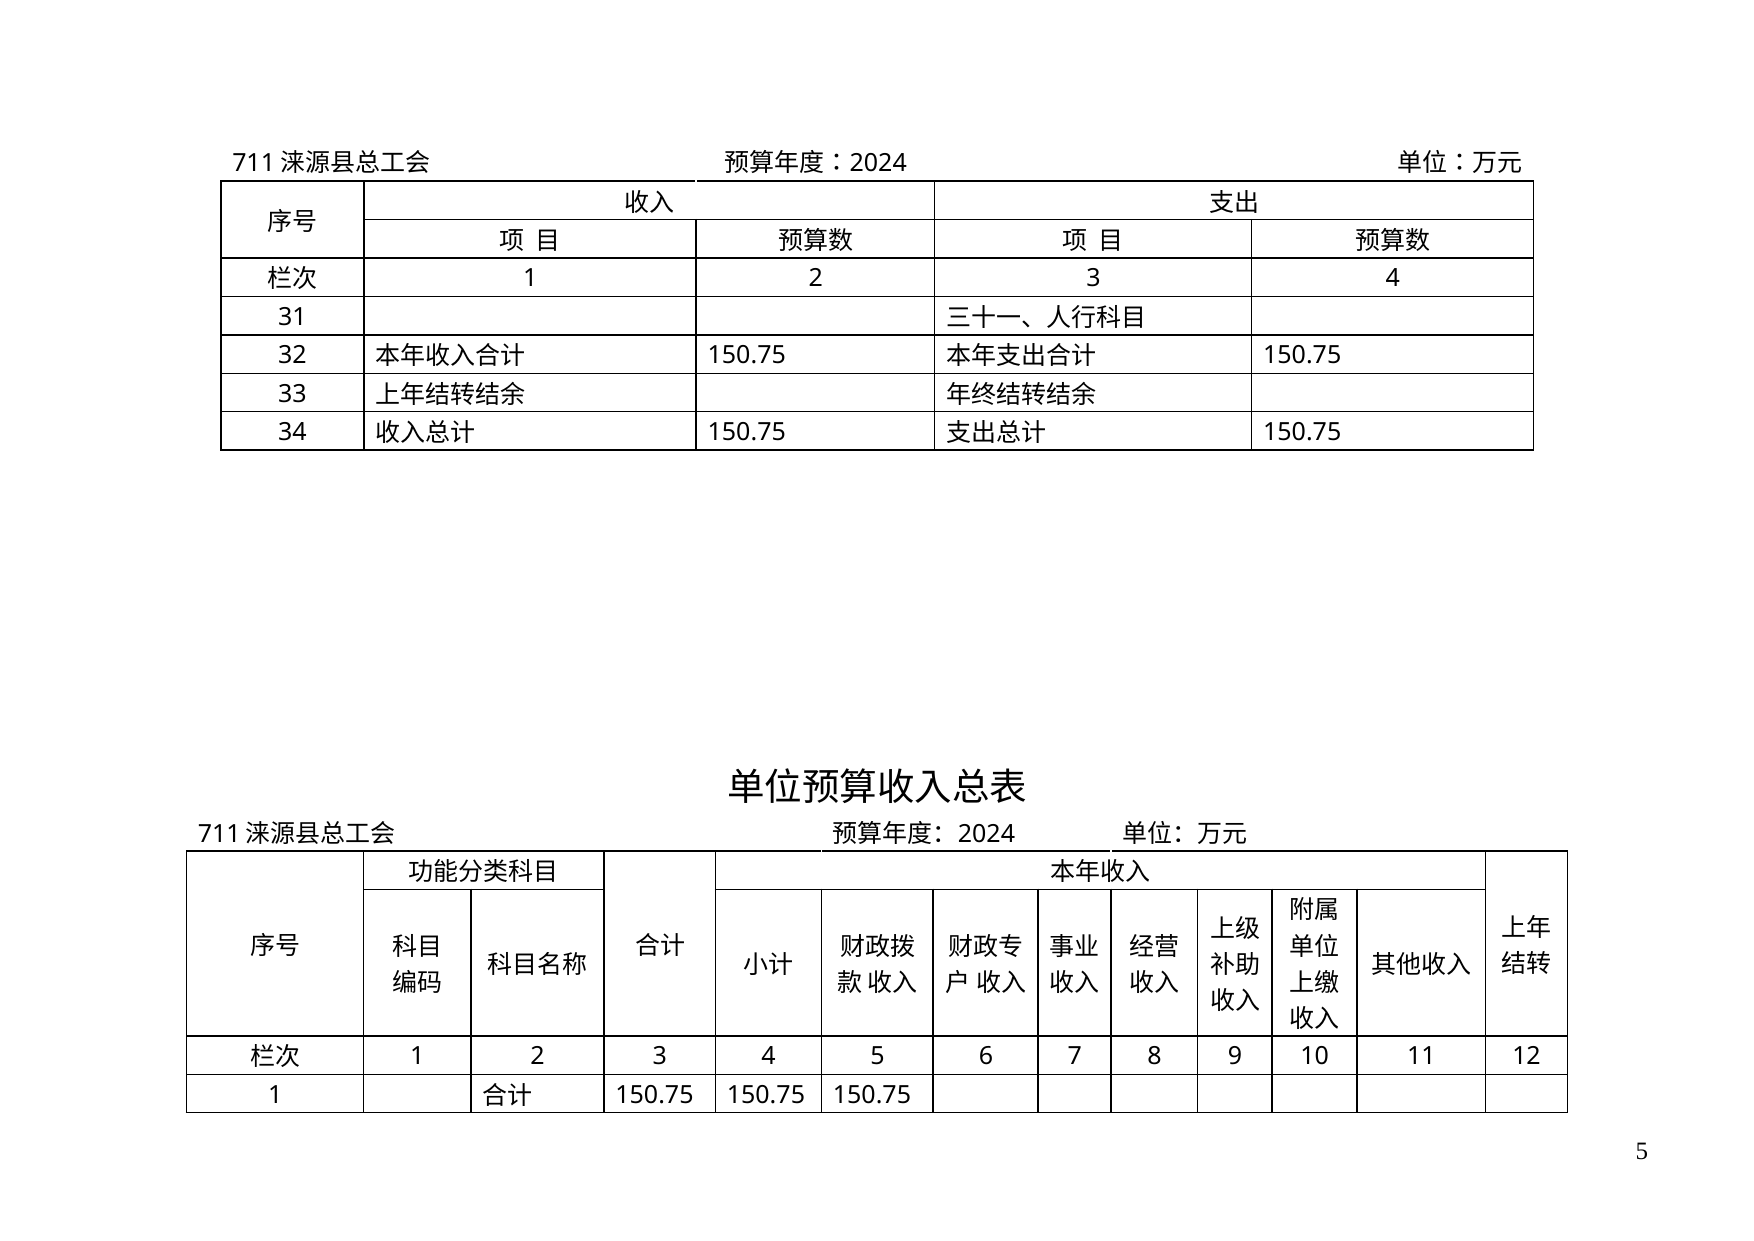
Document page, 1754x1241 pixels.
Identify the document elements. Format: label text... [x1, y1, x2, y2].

table_cell 3 [605, 1037, 715, 1073]
table_cell [365, 297, 695, 334]
table_cell 其他收入 [1358, 890, 1485, 1035]
table_cell 6 [934, 1037, 1037, 1073]
table_cell [1252, 297, 1533, 334]
table_cell 本年支出合计 [935, 336, 1251, 372]
table_cell 150.75 [1252, 336, 1533, 372]
table_cell 1 [364, 1037, 470, 1073]
table_cell 财政专户 收入 [934, 890, 1037, 1035]
table_cell 项 目 [365, 220, 695, 257]
table_cell 150.75 [1252, 412, 1533, 449]
table_cell 1 [365, 259, 695, 296]
table_header 711涞源县总工会 [222, 143, 695, 180]
table_cell [1486, 1075, 1567, 1112]
table_cell 150.75 [697, 336, 934, 372]
table_cell 150.75 [697, 412, 934, 449]
table_cell 150.75 [605, 1075, 715, 1112]
table_cell 本年收入 [716, 852, 1485, 888]
table_cell 科目名称 [472, 890, 603, 1035]
table_cell 支出 [935, 182, 1533, 219]
table_cell 8 [1112, 1037, 1197, 1073]
table_header 711涞源县总工会 [187, 813, 821, 850]
table_cell 11 [1358, 1037, 1485, 1073]
table_cell 10 [1273, 1037, 1356, 1073]
table_cell 小计 [716, 890, 821, 1035]
table_cell 2 [697, 259, 934, 296]
table_cell 预算数 [1252, 220, 1533, 257]
table_cell 项 目 [935, 220, 1251, 257]
table_cell [697, 297, 934, 334]
table_cell 7 [1039, 1037, 1110, 1073]
table_cell 34 [222, 412, 363, 449]
table_cell 3 [935, 259, 1251, 296]
table_cell 31 [222, 297, 363, 334]
table_cell 年终结转结余 [935, 374, 1251, 411]
table_header 单位：万元 [935, 143, 1533, 180]
table_cell 1 [187, 1075, 363, 1112]
table_cell 栏次 [222, 259, 363, 296]
table_cell 收入 [365, 182, 934, 219]
table_cell 合计 [472, 1075, 603, 1112]
table_cell 上年结转结余 [365, 374, 695, 411]
table_cell 经营收入 [1112, 890, 1197, 1035]
table_cell 9 [1198, 1037, 1271, 1073]
table_cell 支出总计 [935, 412, 1251, 449]
table_cell 本年收入合计 [365, 336, 695, 372]
table_cell 功能分类科目 [364, 852, 603, 888]
table_cell 150.75 [822, 1075, 932, 1112]
table_cell 32 [222, 336, 363, 372]
table_header 单位：万元 [1112, 813, 1567, 850]
table_cell 4 [1252, 259, 1533, 296]
table_cell [364, 1075, 470, 1112]
table_cell 栏次 [187, 1037, 363, 1073]
table_header 预算年度：2024 [822, 813, 1110, 850]
table_cell 5 [822, 1037, 932, 1073]
table_cell [934, 1075, 1037, 1112]
table_cell [1358, 1075, 1485, 1112]
table_cell 12 [1486, 1037, 1567, 1073]
table_cell [1198, 1075, 1271, 1112]
table_cell 上级补助收入 [1198, 890, 1271, 1035]
table_cell [1252, 374, 1533, 411]
text 单位预算收入总表 [106, 757, 1648, 812]
table_cell 三十一、人行科目 [935, 297, 1251, 334]
table_cell 合计 [605, 852, 715, 1035]
table_cell [1039, 1075, 1110, 1112]
table_cell 序号 [222, 182, 363, 257]
table_cell 财政拨款 收入 [822, 890, 932, 1035]
table_cell 附属单位上缴收入 [1273, 890, 1356, 1035]
table_cell [1273, 1075, 1356, 1112]
table_cell [697, 374, 934, 411]
table_cell 33 [222, 374, 363, 411]
table_cell 事业收入 [1039, 890, 1110, 1035]
table_cell 收入总计 [365, 412, 695, 449]
table_cell 上年结转 [1486, 852, 1567, 1035]
table_cell 2 [472, 1037, 603, 1073]
table_header 预算年度：2024 [697, 143, 934, 180]
table_cell 4 [716, 1037, 821, 1073]
table_cell 150.75 [716, 1075, 821, 1112]
table_cell 预算数 [697, 220, 934, 257]
table_cell 科目 编码 [364, 890, 470, 1035]
table_cell 序号 [187, 852, 363, 1035]
table_cell [1112, 1075, 1197, 1112]
